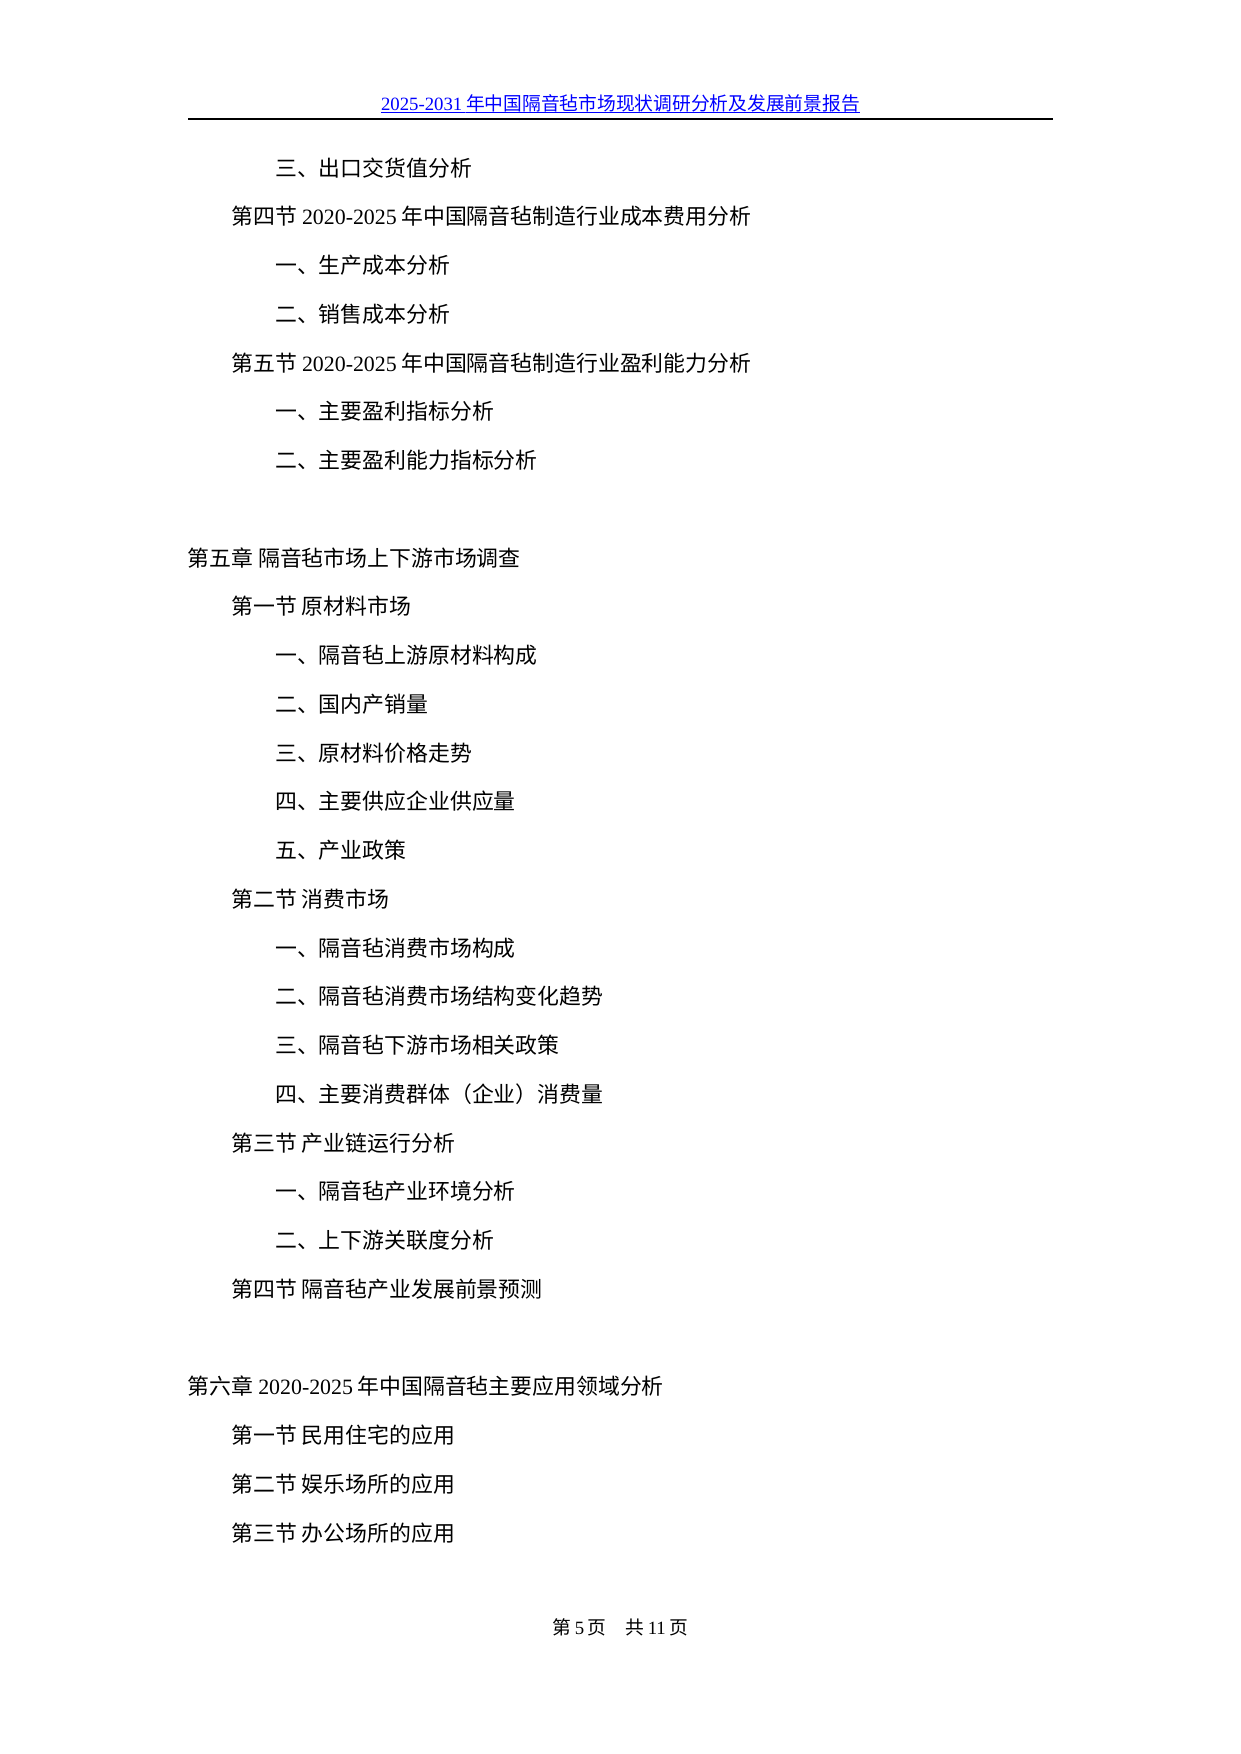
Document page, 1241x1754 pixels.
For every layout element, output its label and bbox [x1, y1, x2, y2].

text [187, 150, 1053, 1548]
